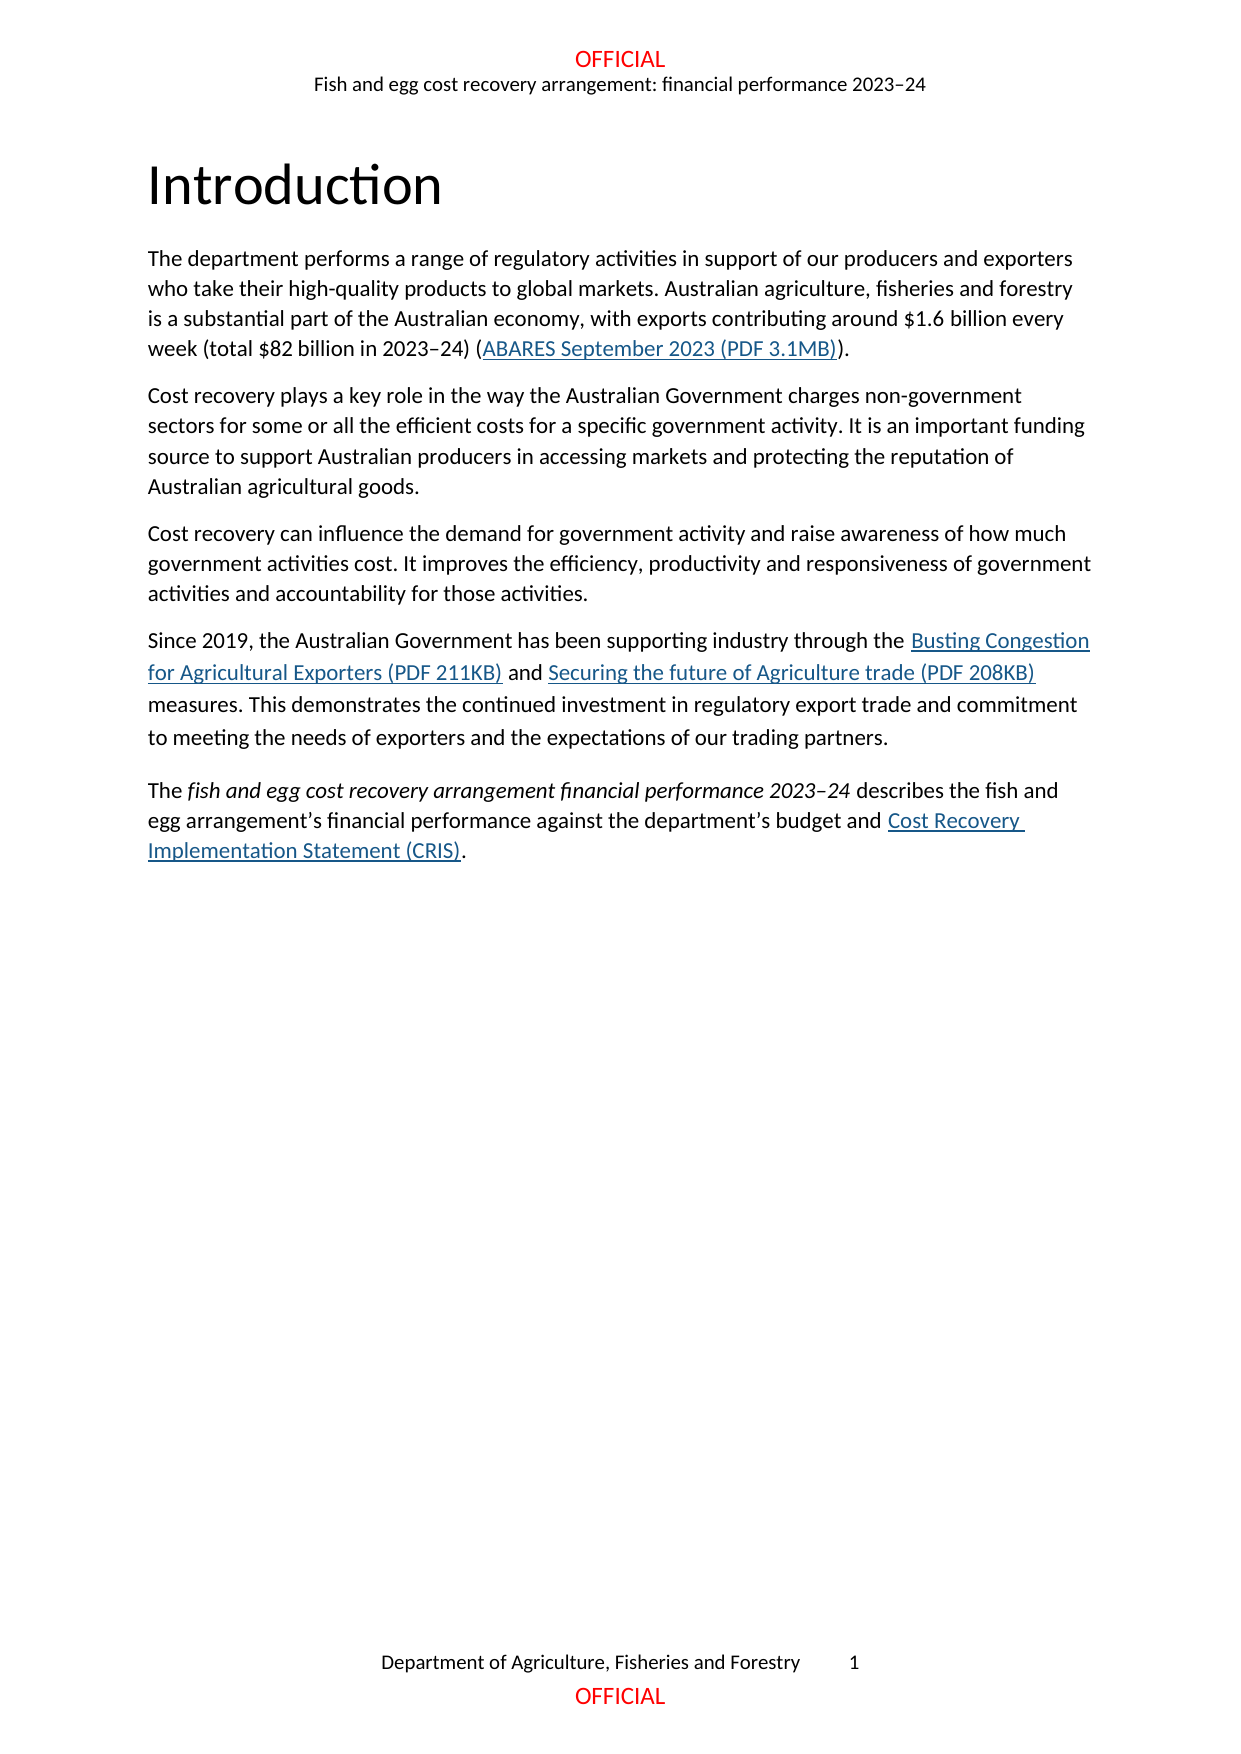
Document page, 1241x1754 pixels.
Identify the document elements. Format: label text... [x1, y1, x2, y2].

text Cost recovery plays a key role in the way the Australian Government charges non-government sectors for some or all the efficient costs for a specific government activity. It is an important funding source to support Australian producers in accessing markets and protecting the reputation of Australian agricultural goods. [148, 381, 1092, 500]
subtitle Introduction [148, 148, 1092, 219]
text The fish and egg cost recovery arrangement financial performance 2023–24 describes the fish and egg arrangement’s financial performance against the department’s budget and Cost Recovery Implementation Statement (CRIS). [148, 776, 1092, 864]
text The department performs a range of regulatory activities in support of our producers and exporters who take their high-quality products to global markets. Australian agriculture, fisheries and forestry is a substantial part of the Australian economy, with exports contributing around $1.6 billion every week (total $82 billion in 2023–24) (ABARES September 2023 (PDF 3.1MB)). [148, 244, 1092, 363]
text Since 2019, the Australian Government has been supporting industry through the Busting Congestion for Agricultural Exporters (PDF 211KB) and Securing the future of Agriculture trade (PDF 208KB) measures. This demonstrates the continued investment in regulatory export trade and commitment to meeting the needs of exporters and the expectations of our trading partners. [148, 626, 1092, 751]
text Cost recovery can influence the demand for government activity and raise awareness of how much government activities cost. It improves the efficiency, productivity and responsiveness of government activities and accountability for those activities. [148, 519, 1092, 607]
